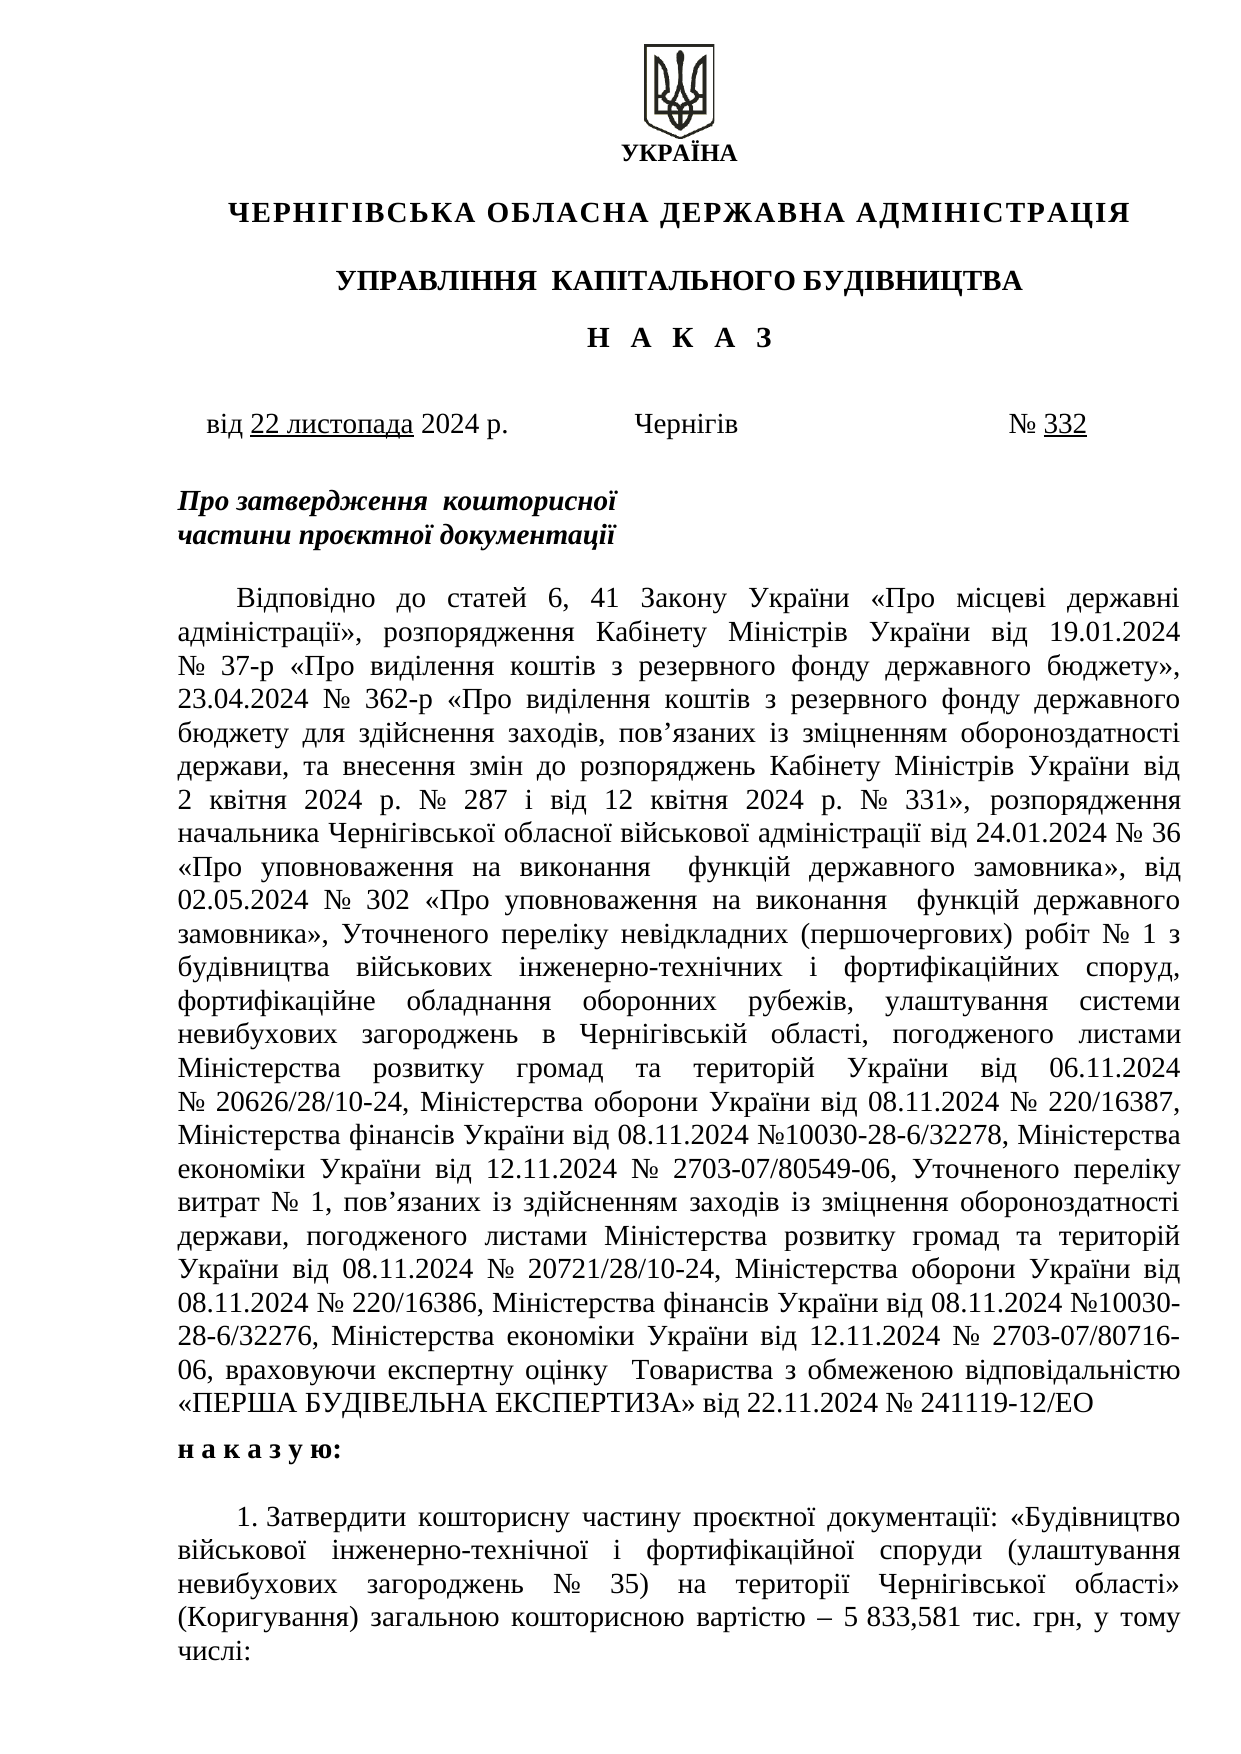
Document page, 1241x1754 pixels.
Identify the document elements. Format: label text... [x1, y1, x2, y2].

text НАКАЗ [177, 320, 1181, 354]
list Затвердити кошторисну частину проєктної документації: «Будівництво військової інженерно-технічної і фортифікаційної споруди (улаштування невибухових загороджень № 35) на території Чернігівської області» (Коригування) загальною кошторисною вартістю – 5 833,581 тис. грн, у тому числі: [177, 1499, 1181, 1666]
table_header № 332 [830, 394, 1162, 458]
subtitle частини проєктної документації [177, 517, 1181, 550]
text Відповідно до статей 6, 41 Закону України «Про місцеві державні адміністрації», розпорядження Кабінету Міністрів України від 19.01.2024 № 37-р «Про виділення коштів з резервного фонду державного бюджету», 23.04.2024 № 362-р «Про виділення коштів з резервного фонду державного бюджету для здійснення заходів, пов’язаних із зміцненням обороноздатності держави, та внесення змін до розпоряджень Кабінету Міністрів України від 2 квітня 2024 р. № 287 і від 12 квітня 2024 р. № 331», розпорядження начальника Чернігівської обласної військової адміністрації від 24.01.2024 № 36 «Про уповноваження на виконання функцій державного замовника», від 02.05.2024 № 302 «Про уповноваження на виконання функцій державного замовника», Уточненого переліку невідкладних (першочергових) робіт № 1 з будівництва військових інженерно-технічних і фортифікаційних споруд, фортифікаційне обладнання оборонних рубежів, улаштування системи невибухових загороджень в Чернігівській області, погодженого листами Міністерства розвитку громад та територій України від 06.11.2024 № 20626/28/10-24, Міністерства оборони України від 08.11.2024 № 220/16387, Міністерства фінансів України від 08.11.2024 №10030-28-6/32278, Міністерства економіки України від 12.11.2024 № 2703-07/80549-06, Уточненого переліку витрат № 1, пов’язаних із здійсненням заходів із зміцнення обороноздатності держави, погодженого листами Міністерства розвитку громад та територій України від 08.11.2024 № 20721/28/10-24, Міністерства оборони України від 08.11.2024 № 220/16386, Міністерства фінансів України від 08.11.2024 №10030-28-6/32276, Міністерства економіки України від 12.11.2024 № 2703-07/80716-06, враховуючи експертну оцінку Товариства з обмеженою відповідальністю «ПЕРША БУДІВЕЛЬНА ЕКСПЕРТИЗА» від 22.11.2024 № 241119-12/ЕО [177, 581, 1181, 1050]
table_header від 22 листопада 2024 р. [195, 394, 543, 458]
subtitle УПРАВЛІННЯ КАПІТАЛЬНОГО БУДІВНИЦТВА [177, 263, 1181, 296]
text н а к а з у ю: [177, 1432, 1181, 1465]
text УКРАЇНА [177, 138, 1181, 167]
text ЧЕРНІГІВСЬКА ОБЛАСНА ДЕРЖАВНА АДМІНІСТРАЦІЯ [177, 196, 1181, 229]
table_header Чернігів [543, 394, 830, 458]
subtitle Про затвердження кошторисної [177, 483, 1181, 517]
